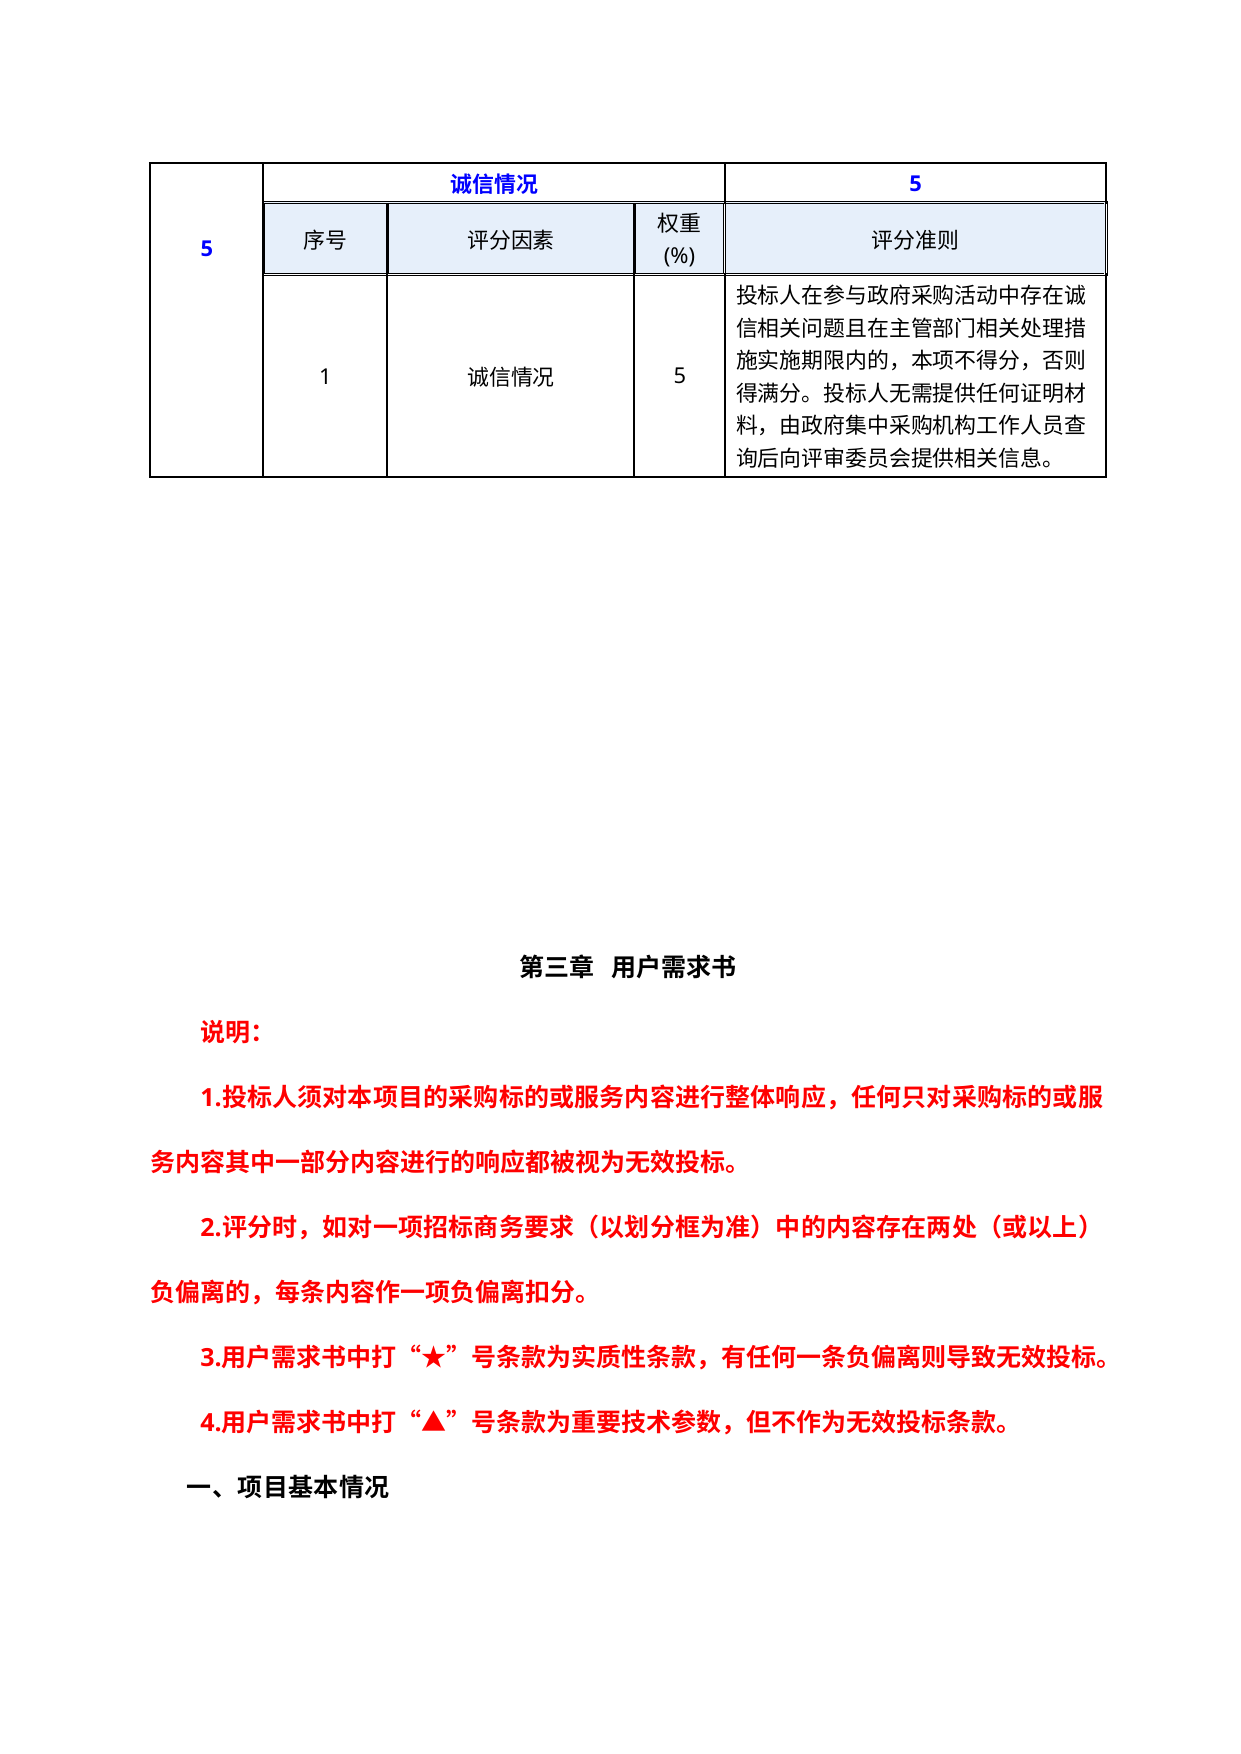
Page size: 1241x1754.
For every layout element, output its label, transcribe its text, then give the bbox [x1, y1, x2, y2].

text 第三章 用户需求书 [150, 933, 1106, 998]
table_cell 1 [264, 276, 386, 476]
text 1.投标人须对本项目的采购标的或服务内容进行整体响应，任何只对采购标的或服务内容其中一部分内容进行的响应都被视为无效投标。 [150, 1063, 1106, 1193]
text 3.用户需求书中打“★”号条款为实质性条款，有任何一条负偏离则导致无效投标。 [150, 1323, 1106, 1388]
table_cell 诚信情况 [388, 276, 633, 476]
table_cell 序号 [265, 204, 386, 273]
table_cell 5 [635, 276, 724, 476]
table_cell 投标人在参与政府采购活动中存在诚信相关问题且在主管部门相关处理措施实施期限内的，本项不得分，否则得满分。投标人无需提供任何证明材料，由政府集中采购机构工作人员查询后向评审委员会提供相关信息。 [726, 276, 1105, 476]
table_cell 5 [726, 164, 1105, 201]
table_cell 诚信情况 [264, 164, 724, 201]
text 2.评分时，如对一项招标商务要求（以划分框为准）中的内容存在两处（或以上）负偏离的，每条内容作一项负偏离扣分。 [150, 1193, 1106, 1323]
table_cell 评分因素 [389, 204, 633, 273]
table_cell 权重(%) [636, 204, 723, 273]
text 一、项目基本情况 [187, 1453, 1106, 1518]
text 说明： [150, 998, 1106, 1063]
table_cell 5 [151, 164, 262, 476]
table_cell 评分准则 [726, 202, 1105, 273]
text 4.用户需求书中打“▲”号条款为重要技术参数，但不作为无效投标条款。 [150, 1388, 1106, 1453]
